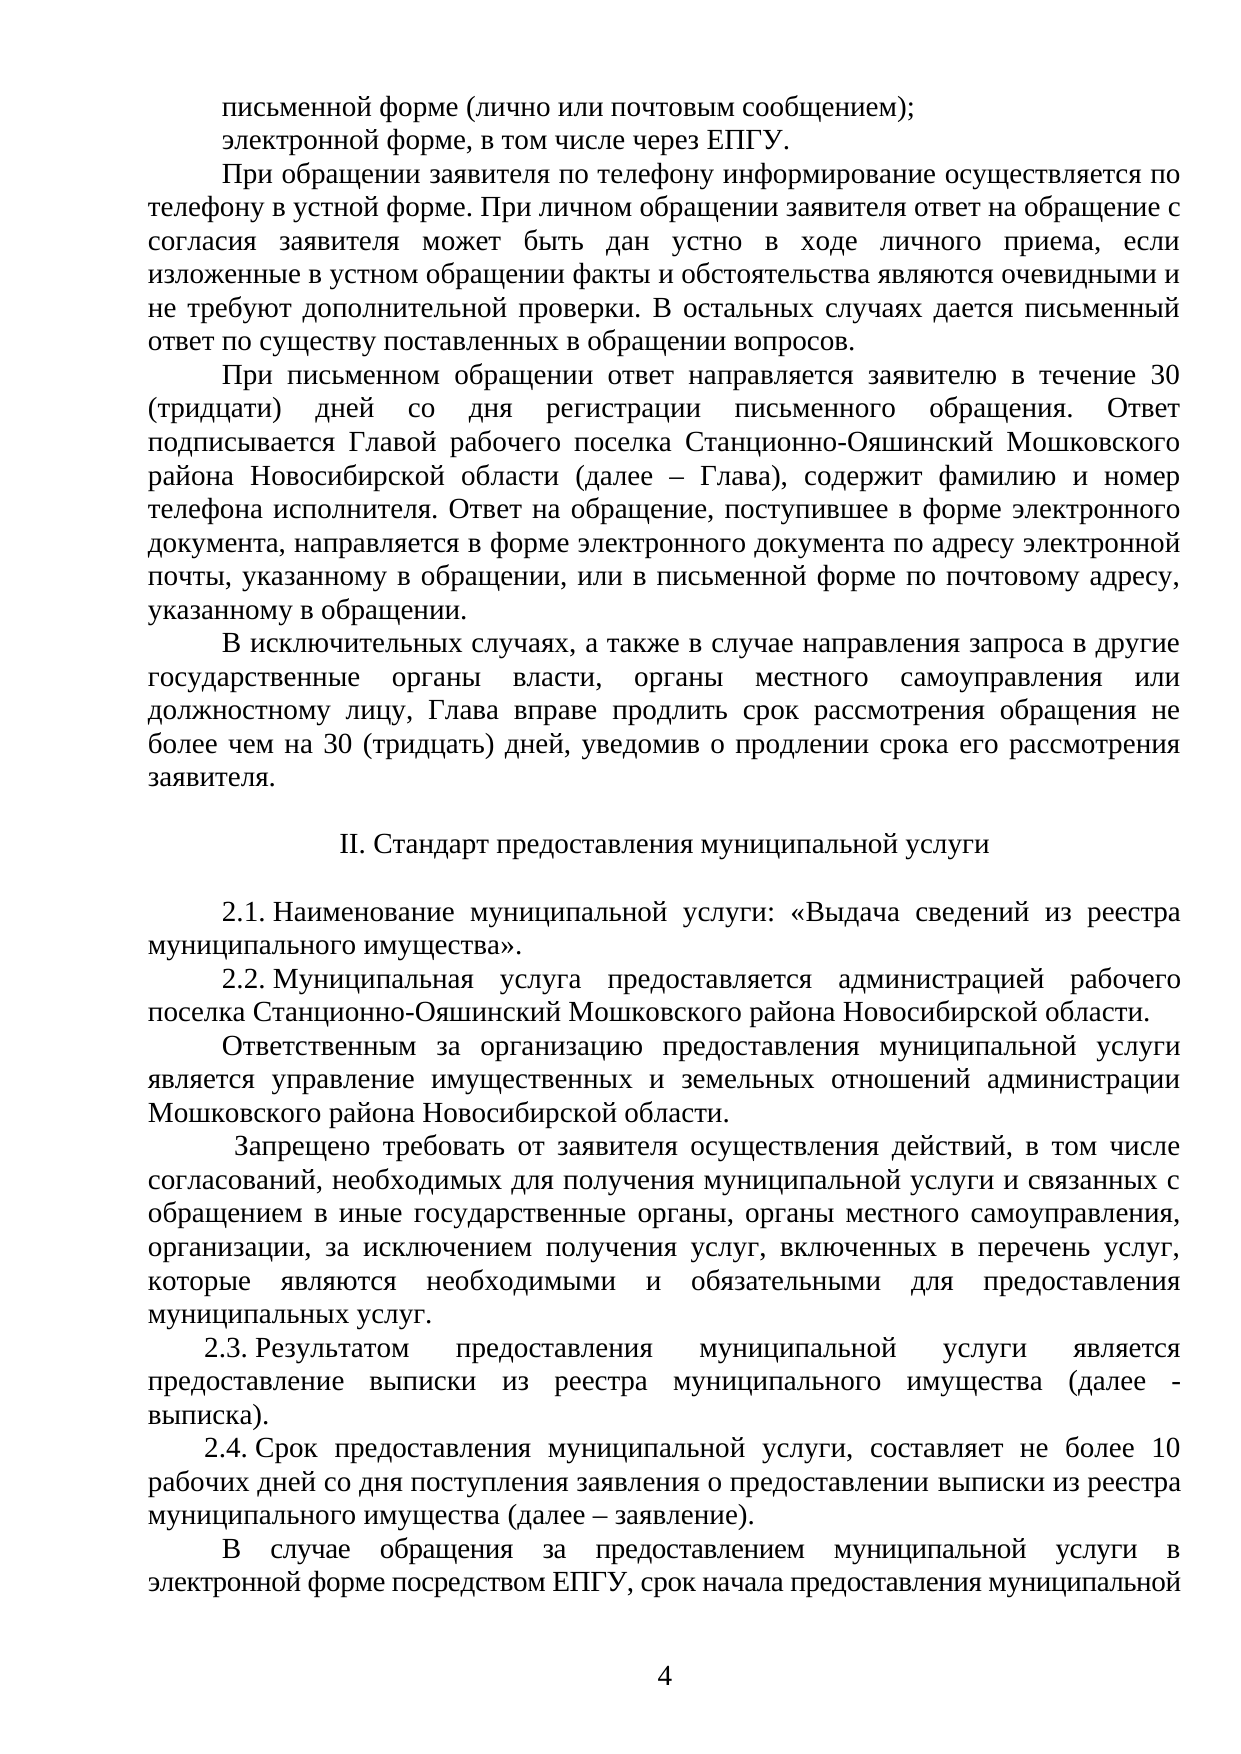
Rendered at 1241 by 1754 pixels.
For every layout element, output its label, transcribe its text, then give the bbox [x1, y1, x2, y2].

text 2.3. Результатом предоставления муниципальной услуги является предоставление выписки из реестра муниципального имущества (далее - выписка). [148, 1330, 1181, 1430]
text 2.4. Срок предоставления муниципальной услуги, составляет не более 10 рабочих дней со дня поступления заявления о предоставлении выписки из реестра муниципального имущества (далее – заявление). [148, 1430, 1181, 1531]
text 2.1. Наименование муниципальной услуги: «Выдача сведений из реестра муниципального имущества». [148, 894, 1181, 961]
text электронной форме, в том числе через ЕПГУ. [148, 122, 1181, 156]
text II. Стандарт предоставления муниципальной услуги [148, 827, 1181, 860]
text При письменном обращении ответ направляется заявителю в течение 30 (тридцати) дней со дня регистрации письменного обращения. Ответ подписывается Главой рабочего поселка Станционно-Ояшинский Мошковского района Новосибирской области (далее – Глава), содержит фамилию и номер телефона исполнителя. Ответ на обращение, поступившее в форме электронного документа, направляется в форме электронного документа по адресу электронной почты, указанному в обращении, или в письменной форме по почтовому адресу, указанному в обращении. [148, 357, 1181, 625]
text При обращении заявителя по телефону информирование осуществляется по телефону в устной форме. При личном обращении заявителя ответ на обращение с согласия заявителя может быть дан устно в ходе личного приема, если изложенные в устном обращении факты и обстоятельства являются очевидными и не требуют дополнительной проверки. В остальных случаях дается письменный ответ по существу поставленных в обращении вопросов. [148, 156, 1181, 357]
text Запрещено требовать от заявителя осуществления действий, в том числе согласований, необходимых для получения муниципальной услуги и связанных с обращением в иные государственные органы, органы местного самоуправления, организации, за исключением получения услуг, включенных в перечень услуг, которые являются необходимыми и обязательными для предоставления муниципальных услуг. [148, 1128, 1181, 1330]
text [148, 1531, 1181, 1598]
text В исключительных случаях, а также в случае направления запроса в другие государственные органы власти, органы местного самоуправления или должностному лицу, Глава вправе продлить срок рассмотрения обращения не более чем на 30 (тридцать) дней, уведомив о продлении срока его рассмотрения заявителя. [148, 625, 1181, 793]
text письменной форме (лично или почтовым сообщением); [148, 89, 1181, 122]
text Ответственным за организацию предоставления муниципальной услуги является управление имущественных и земельных отношений администрации Мошковского района Новосибирской области. [148, 1028, 1181, 1128]
text 2.2. Муниципальная услуга предоставляется администрацией рабочего поселка Станционно-Ояшинский Мошковского района Новосибирской области. [148, 961, 1181, 1028]
